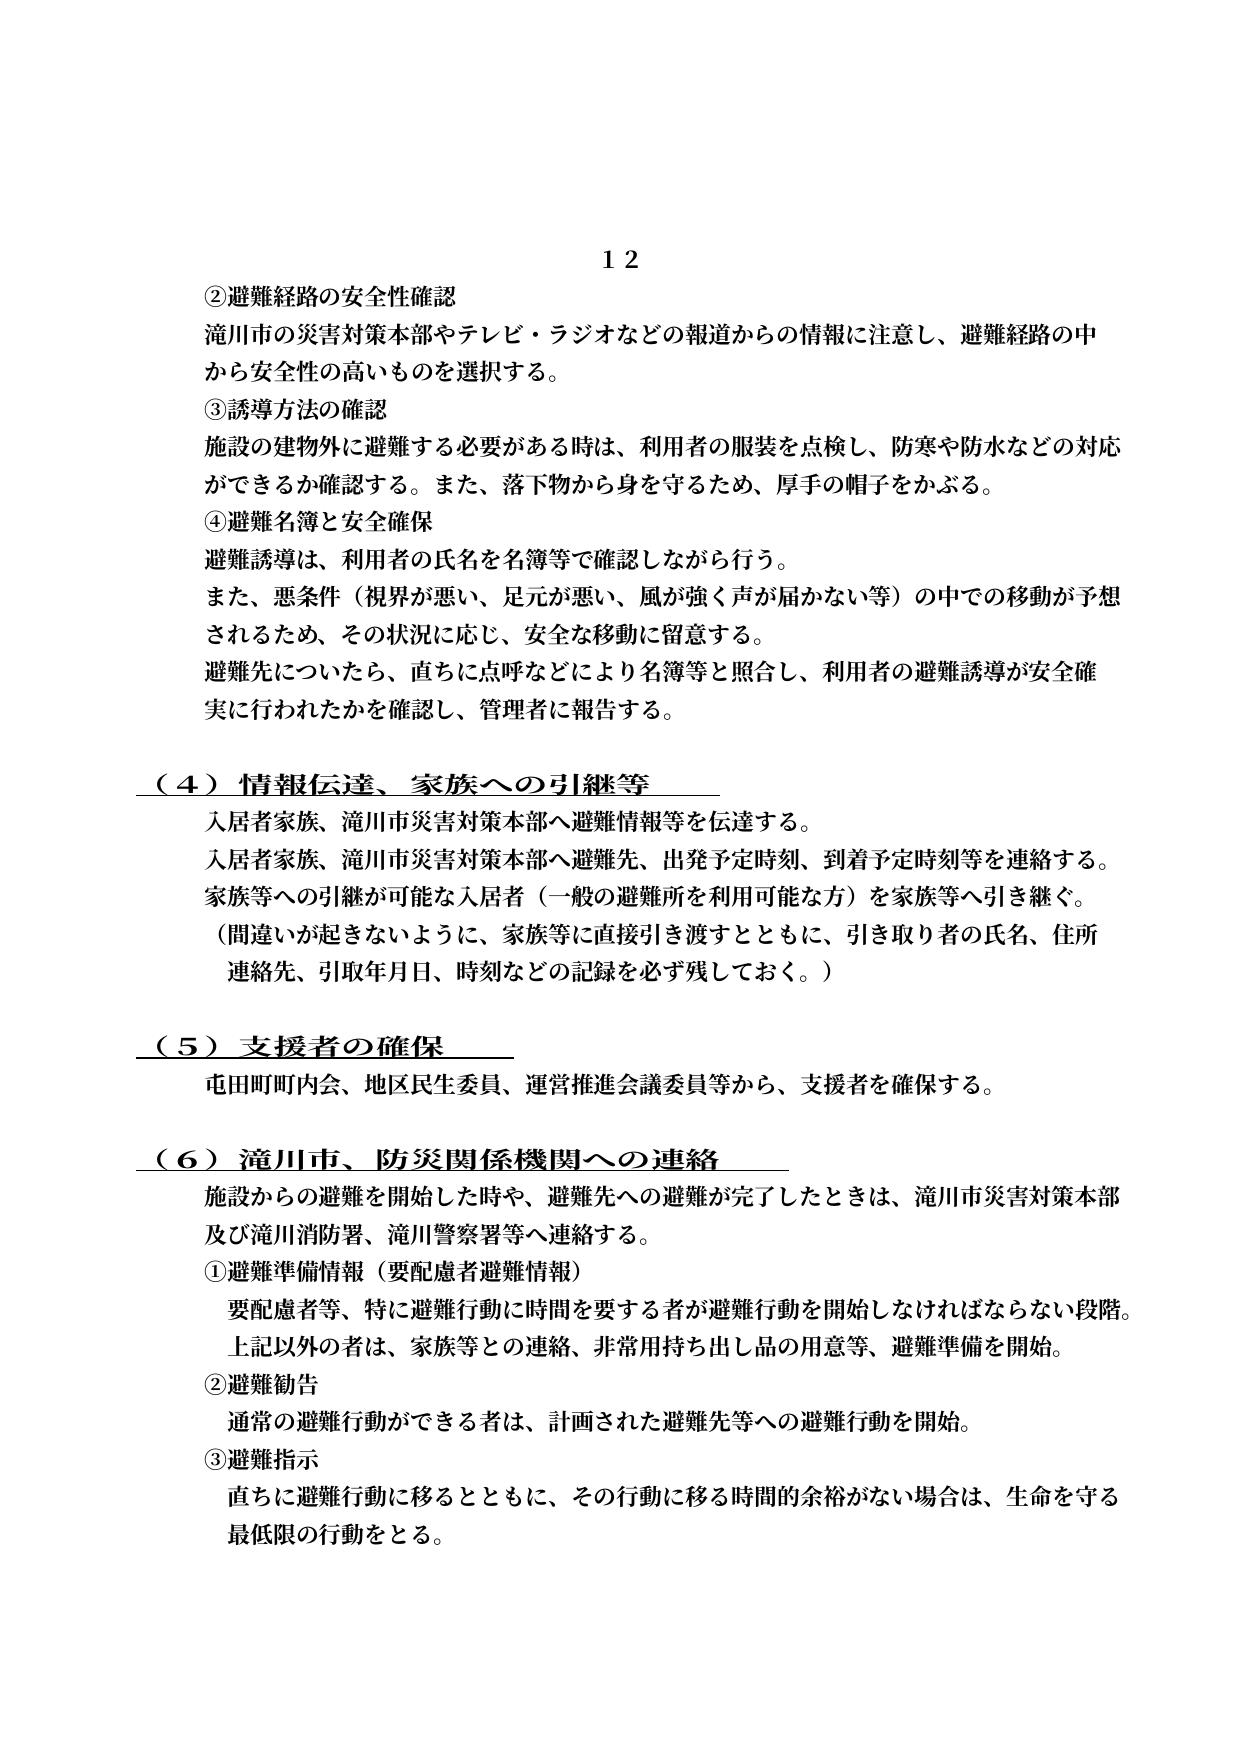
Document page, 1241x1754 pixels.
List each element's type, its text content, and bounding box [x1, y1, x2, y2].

text 避難誘導は、利用者の氏名を名簿等で確認しながら行う。 [112, 539, 1128, 577]
text 施設からの避難を開始した時や、避難先への避難が完了したときは、滝川市災害対策本部 [112, 1177, 1128, 1214]
text ④避難名簿と安全確保 [112, 502, 1128, 539]
text 要配慮者等、特に避難行動に時間を要する者が避難行動を開始しなければならない段階。 [112, 1289, 1128, 1327]
text 入居者家族、滝川市災害対策本部へ避難先、出発予定時刻、到着予定時刻等を連絡する。 [112, 839, 1128, 877]
text （間違いが起きないように、家族等に直接引き渡すとともに、引き取り者の氏名、住所 [112, 914, 1128, 952]
text 連絡先、引取年月日、時刻などの記録を必ず残しておく。） [112, 952, 1128, 989]
text 最低限の行動をとる。 [112, 1514, 1128, 1552]
text 家族等への引継が可能な入居者（一般の避難所を利用可能な方）を家族等へ引き継ぐ。 [112, 877, 1128, 914]
text また、悪条件（視界が悪い、足元が悪い、風が強く声が届かない等）の中での移動が予想 [112, 577, 1128, 614]
text 滝川市の災害対策本部やテレビ・ラジオなどの報道からの情報に注意し、避難経路の中 [112, 314, 1128, 352]
text （６）滝川市、防災関係機関への連絡 [112, 1139, 1128, 1177]
text 施設の建物外に避難する必要がある時は、利用者の服装を点検し、防寒や防水などの対応 [112, 427, 1128, 464]
text から安全性の高いものを選択する。 [112, 352, 1128, 389]
text ②避難経路の安全性確認 [112, 277, 1128, 314]
text ①避難準備情報（要配慮者避難情報） [112, 1252, 1128, 1289]
text ができるか確認する。また、落下物から身を守るため、厚手の帽子をかぶる。 [112, 464, 1128, 502]
text ③避難指示 [112, 1439, 1128, 1477]
text 通常の避難行動ができる者は、計画された避難先等への避難行動を開始。 [112, 1402, 1128, 1439]
text 入居者家族、滝川市災害対策本部へ避難情報等を伝達する。 [112, 802, 1128, 839]
text 直ちに避難行動に移るとともに、その行動に移る時間的余裕がない場合は、生命を守る [112, 1477, 1128, 1514]
text 避難先についたら、直ちに点呼などにより名簿等と照合し、利用者の避難誘導が安全確 [112, 652, 1128, 689]
text されるため、その状況に応じ、安全な移動に留意する。 [112, 614, 1128, 652]
text （５）支援者の確保 [112, 1027, 1128, 1064]
text １２ [112, 239, 1128, 277]
text （４）情報伝達、家族への引継等 [112, 764, 1128, 802]
text 実に行われたかを確認し、管理者に報告する。 [112, 689, 1128, 727]
text ②避難勧告 [112, 1364, 1128, 1402]
text 上記以外の者は、家族等との連絡、非常用持ち出し品の用意等、避難準備を開始。 [112, 1327, 1128, 1364]
text 屯田町町内会、地区民生委員、運営推進会議委員等から、支援者を確保する。 [112, 1064, 1128, 1102]
text ③誘導方法の確認 [112, 389, 1128, 427]
text 及び滝川消防署、滝川警察署等へ連絡する。 [112, 1214, 1128, 1252]
